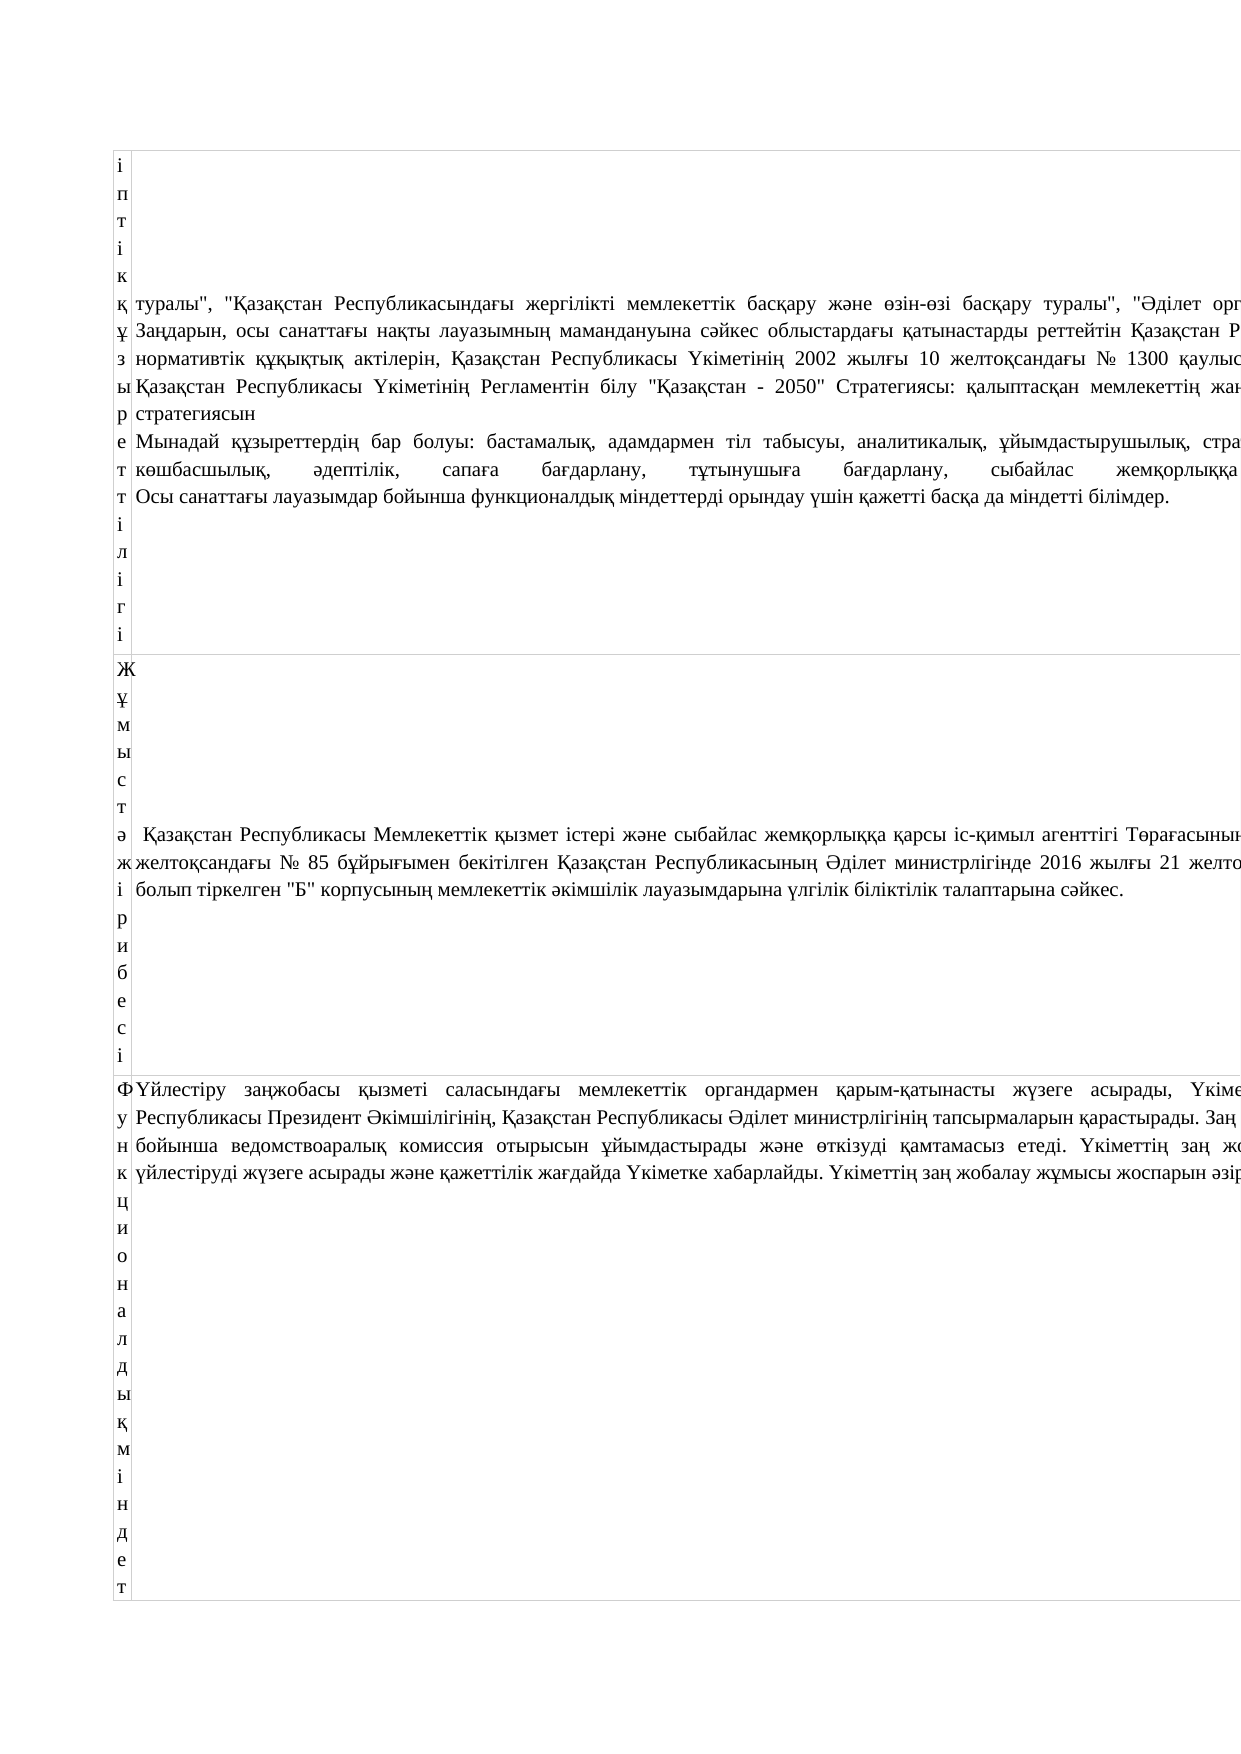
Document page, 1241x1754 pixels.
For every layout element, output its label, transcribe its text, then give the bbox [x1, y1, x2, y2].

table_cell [132, 1076, 1240, 1600]
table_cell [114, 1076, 131, 1600]
table_cell Қазақстан Республикасы Мемлекеттік қызмет істері және сыбайлас жемқорлыққа қарсы іс-қимыл агенттігі Төрағасының 2016 жылғы 13 желтоқсандағы № 85 бұйрығымен бекітілген Қазақстан Республикасының Әділет министрлігінде 2016 жылғы 21 желтоқсанда № 14542 болып тіркелген "Б" корпусының мемлекеттік әкімшілік лауазымдарына үлгілік біліктілік талаптарына сәйкес. [132, 655, 1240, 1074]
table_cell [114, 151, 131, 654]
table_cell Жұмыс тәжірибесі [114, 655, 131, 1074]
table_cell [132, 151, 1240, 654]
